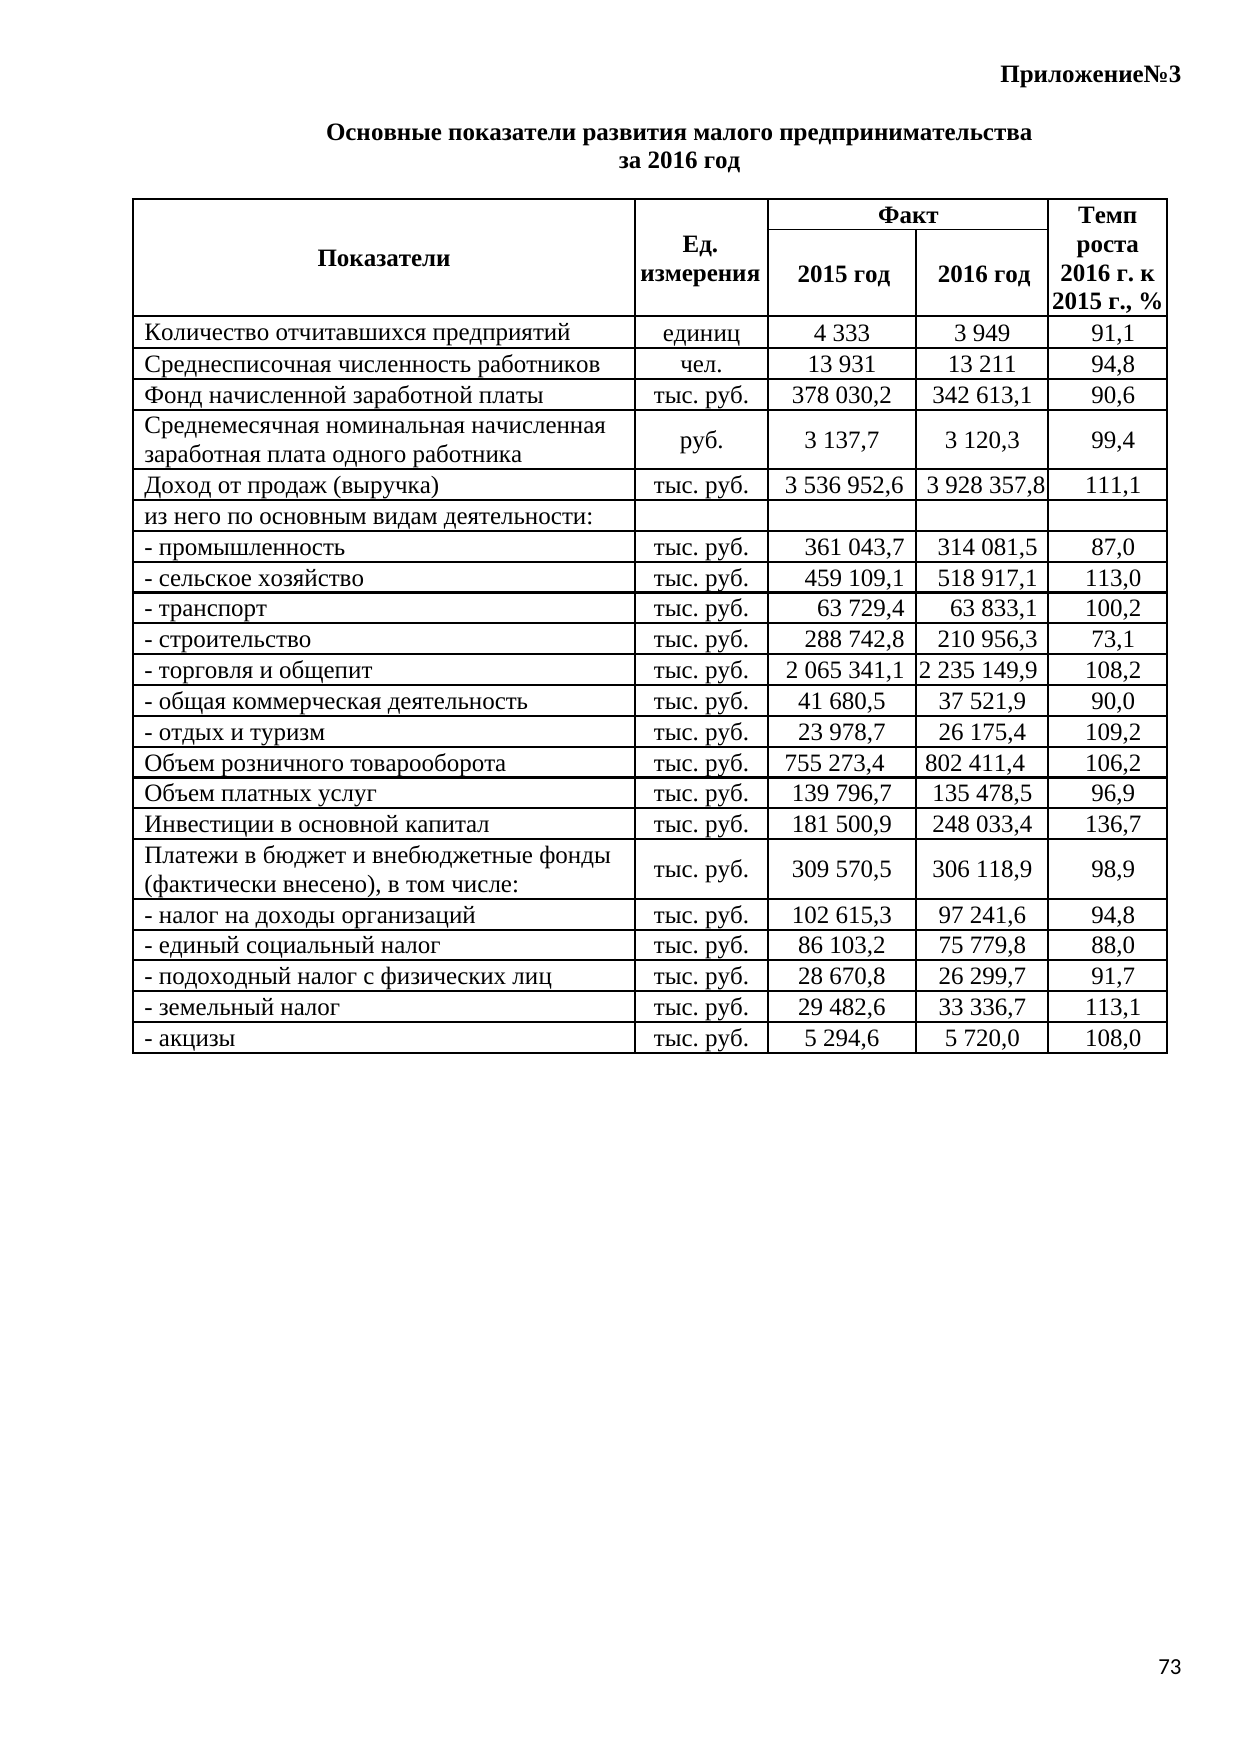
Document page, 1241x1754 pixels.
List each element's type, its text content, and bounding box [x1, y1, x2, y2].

table_header Темп роста 2016 г. к 2015 г., % [1049, 200, 1166, 315]
table_cell 90,0 [1049, 686, 1166, 715]
text Приложение№3 [177, 59, 1181, 88]
table_cell тыс. руб. [636, 840, 767, 898]
table_cell 314 081,5 [917, 532, 1047, 561]
table_cell тыс. руб. [636, 624, 767, 653]
table_cell тыс. руб. [636, 655, 767, 684]
table_cell из него по основным видам деятельности: [134, 501, 634, 530]
table_cell 88,0 [1049, 931, 1166, 959]
table_cell тыс. руб. [636, 594, 767, 622]
table_cell 755 273,4 [769, 748, 915, 776]
table_cell 306 118,9 [917, 840, 1047, 898]
table_cell - подоходный налог с физических лиц [134, 961, 634, 990]
table_cell 29 482,6 [769, 992, 915, 1021]
table_cell тыс. руб. [636, 686, 767, 715]
table_cell 2 235 149,9 [917, 655, 1047, 684]
table_cell Среднемесячная номинальная начисленная заработная плата одного работника [134, 411, 634, 468]
table_cell 2015 год [769, 230, 915, 315]
table_cell 3 120,3 [917, 411, 1047, 468]
table_cell 111,1 [1049, 470, 1166, 499]
table_cell 75 779,8 [917, 931, 1047, 959]
table_cell [1049, 501, 1166, 530]
table_cell 802 411,4 [917, 748, 1047, 776]
table_cell 97 241,6 [917, 900, 1047, 928]
table_cell 23 978,7 [769, 717, 915, 746]
table_cell - налог на доходы организаций [134, 900, 634, 928]
table_cell тыс. руб. [636, 717, 767, 746]
table_cell - земельный налог [134, 992, 634, 1021]
table_cell тыс. руб. [636, 961, 767, 990]
table_cell 181 500,9 [769, 809, 915, 838]
table_cell руб. [636, 411, 767, 468]
table_cell 94,8 [1049, 349, 1166, 378]
table_cell Объем платных услуг [134, 779, 634, 807]
table_cell 3 137,7 [769, 411, 915, 468]
text за 2016 год [177, 145, 1181, 174]
table_cell [917, 501, 1047, 530]
table_cell Среднесписочная численность работников [134, 349, 634, 378]
table_cell тыс. руб. [636, 563, 767, 591]
table_cell Фонд начисленной заработной платы [134, 380, 634, 408]
table_cell 136,7 [1049, 809, 1166, 838]
table_cell тыс. руб. [636, 900, 767, 928]
table_header Ед. измерения [636, 200, 767, 315]
table_cell тыс. руб. [636, 992, 767, 1021]
table_cell тыс. руб. [636, 1023, 767, 1052]
table_cell 13 931 [769, 349, 915, 378]
table_cell 361 043,7 [769, 532, 915, 561]
table_cell 96,9 [1049, 779, 1166, 807]
table_cell 37 521,9 [917, 686, 1047, 715]
table_cell 109,2 [1049, 717, 1166, 746]
table_cell 210 956,3 [917, 624, 1047, 653]
table_cell 41 680,5 [769, 686, 915, 715]
table_cell Платежи в бюджет и внебюджетные фонды (фактически внесено), в том числе: [134, 840, 634, 898]
table_cell 2 065 341,1 [769, 655, 915, 684]
table_cell 91,1 [1049, 317, 1166, 347]
table_cell тыс. руб. [636, 380, 767, 408]
table_cell тыс. руб. [636, 931, 767, 959]
table_cell тыс. руб. [636, 532, 767, 561]
text Основные показатели развития малого предпринимательства [177, 117, 1181, 145]
table_cell 102 615,3 [769, 900, 915, 928]
table_cell Количество отчитавшихся предприятий [134, 317, 634, 347]
table_cell 248 033,4 [917, 809, 1047, 838]
table_cell 459 109,1 [769, 563, 915, 591]
table_cell 3 949 [917, 317, 1047, 347]
table_cell - отдых и туризм [134, 717, 634, 746]
table_cell 288 742,8 [769, 624, 915, 653]
table_cell 378 030,2 [769, 380, 915, 408]
table_cell [769, 501, 915, 530]
table_cell 28 670,8 [769, 961, 915, 990]
table_cell единиц [636, 317, 767, 347]
table_cell 26 175,4 [917, 717, 1047, 746]
table_cell 135 478,5 [917, 779, 1047, 807]
table_cell тыс. руб. [636, 809, 767, 838]
table_cell 113,1 [1049, 992, 1166, 1021]
table_cell 3 928 357,8 [917, 470, 1047, 499]
table_cell [636, 501, 767, 530]
table_cell 108,0 [1049, 1023, 1166, 1052]
table_cell 106,2 [1049, 748, 1166, 776]
table_cell 5 294,6 [769, 1023, 915, 1052]
table_cell тыс. руб. [636, 779, 767, 807]
table_cell тыс. руб. [636, 748, 767, 776]
table_cell 3 536 952,6 [769, 470, 915, 499]
table_cell 99,4 [1049, 411, 1166, 468]
table_cell 113,0 [1049, 563, 1166, 591]
table_cell Объем розничного товарооборота [134, 748, 634, 776]
table_cell 13 211 [917, 349, 1047, 378]
table_cell 90,6 [1049, 380, 1166, 408]
table_cell тыс. руб. [636, 470, 767, 499]
table_cell - строительство [134, 624, 634, 653]
table_cell 2016 год [917, 230, 1047, 315]
table_cell 108,2 [1049, 655, 1166, 684]
table_cell 87,0 [1049, 532, 1166, 561]
table_cell 86 103,2 [769, 931, 915, 959]
table_cell 100,2 [1049, 594, 1166, 622]
table_cell - транспорт [134, 594, 634, 622]
table_cell Доход от продаж (выручка) [134, 470, 634, 499]
table_cell 73,1 [1049, 624, 1166, 653]
table_cell 94,8 [1049, 900, 1166, 928]
table_cell - единый социальный налог [134, 931, 634, 959]
table_cell 98,9 [1049, 840, 1166, 898]
table_cell - промышленность [134, 532, 634, 561]
table_cell 139 796,7 [769, 779, 915, 807]
table_cell 91,7 [1049, 961, 1166, 990]
table_cell - торговля и общепит [134, 655, 634, 684]
table_cell 4 333 [769, 317, 915, 347]
table_cell - общая коммерческая деятельность [134, 686, 634, 715]
table_cell 26 299,7 [917, 961, 1047, 990]
table_cell 518 917,1 [917, 563, 1047, 591]
table_cell чел. [636, 349, 767, 378]
table_cell - акцизы [134, 1023, 634, 1052]
table_cell 342 613,1 [917, 380, 1047, 408]
table_cell 309 570,5 [769, 840, 915, 898]
table_cell 33 336,7 [917, 992, 1047, 1021]
table_header Показатели [134, 200, 634, 315]
table_cell 63 833,1 [917, 594, 1047, 622]
table_cell - сельское хозяйство [134, 563, 634, 591]
table_cell Инвестиции в основной капитал [134, 809, 634, 838]
table_cell 63 729,4 [769, 594, 915, 622]
table_header Факт [769, 200, 1047, 229]
table_cell 5 720,0 [917, 1023, 1047, 1052]
